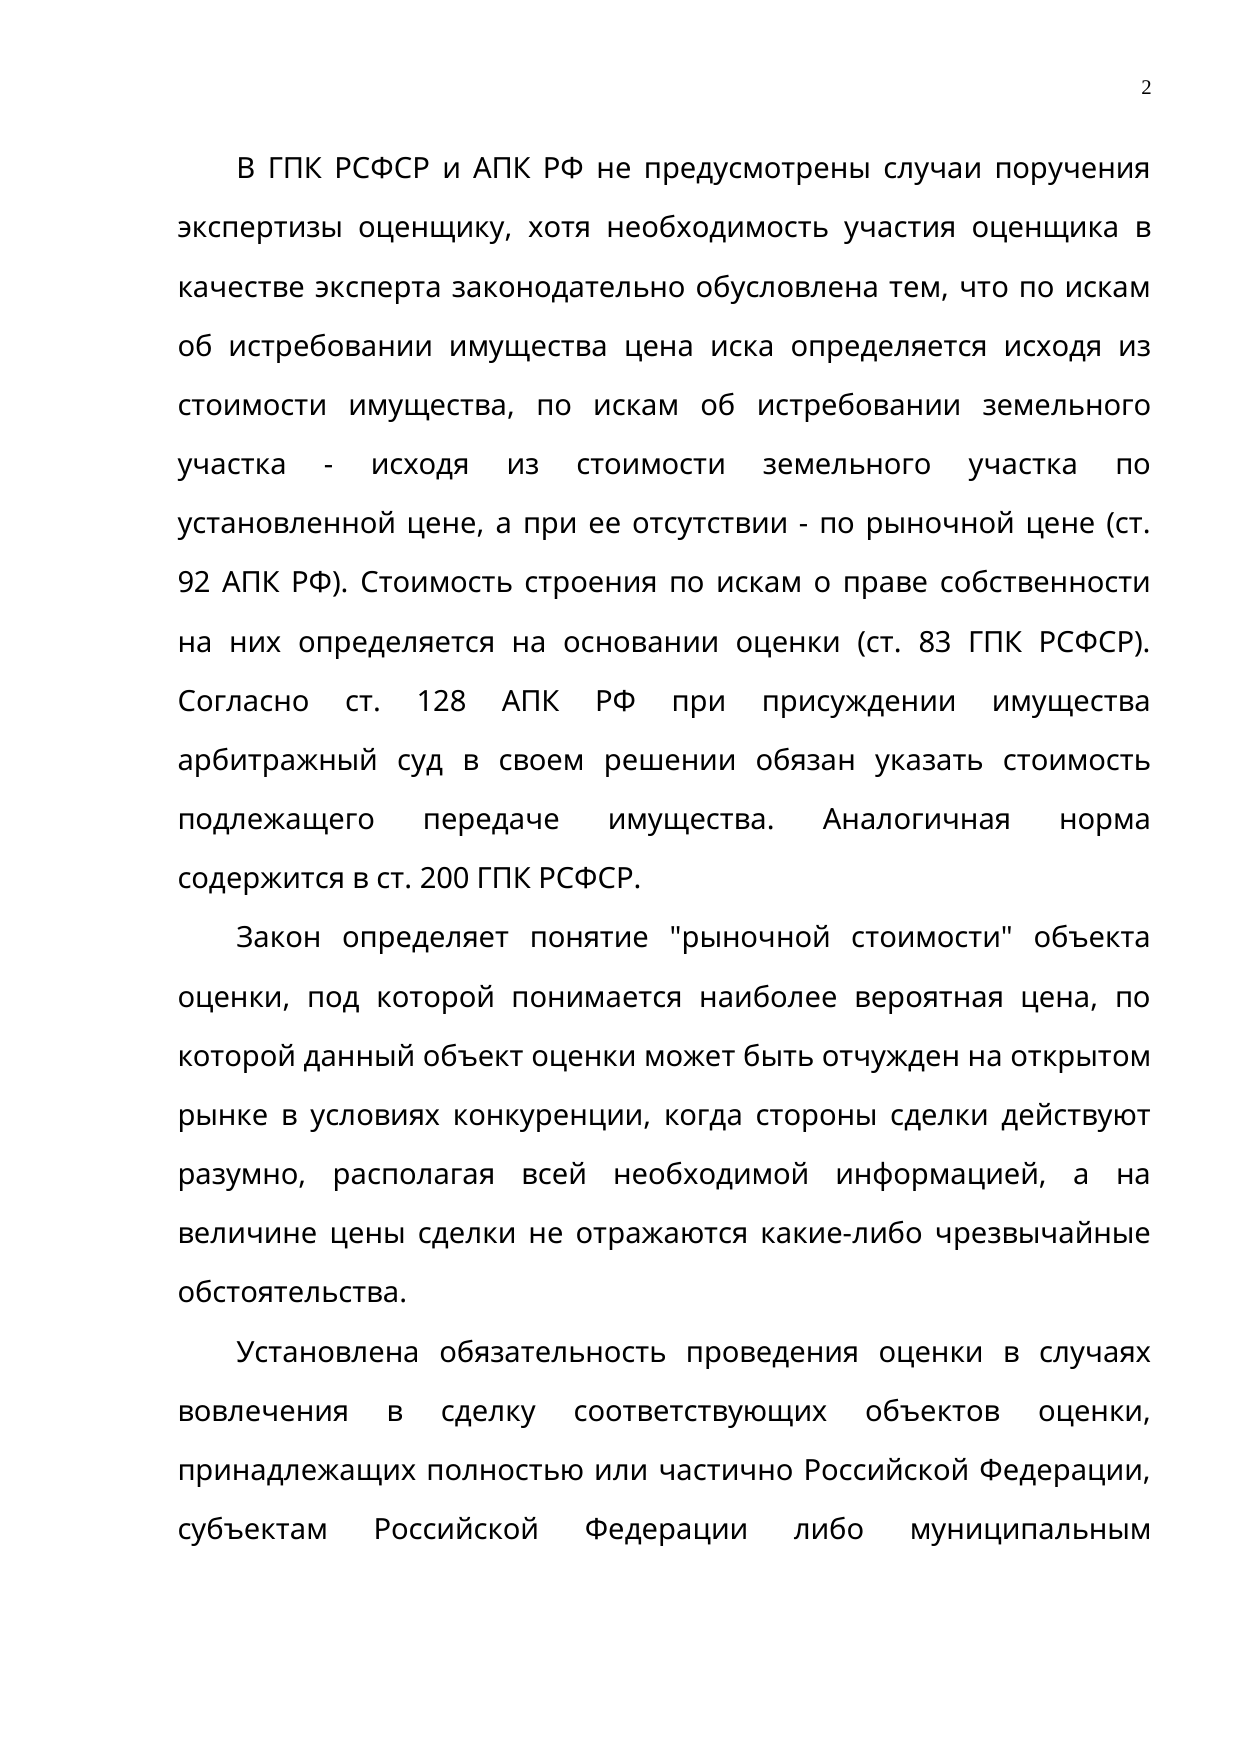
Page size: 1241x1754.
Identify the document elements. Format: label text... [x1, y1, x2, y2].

text В ГПК РСФСР и АПК РФ не предусмотрены случаи поручения экспертизы оценщику, хотя необходимость участия оценщика в качестве эксперта законодательно обусловлена тем, что по искам об истребовании имущества цена иска определяется исходя из стоимости имущества, по искам об истребовании земельного участка - исходя из стоимости земельного участка по установленной цене, а при ее отсутствии - по рыночной цене (ст. 92 АПК РФ). Стоимость строения по искам о праве собственности на них определяется на основании оценки (ст. 83 ГПК РСФСР). Согласно ст. 128 АПК РФ при присуждении имущества арбитражный суд в своем решении обязан указать стоимость подлежащего передаче имущества. Аналогичная норма содержится в ст. 200 ГПК РСФСР. [177, 148, 1152, 897]
text Закон определяет понятие "рыночной стоимости" объекта оценки, под которой понимается наиболее вероятная цена, по которой данный объект оценки может быть отчужден на открытом рынке в условиях конкуренции, когда стороны сделки действуют разумно, располагая всей необходимой информацией, а на величине цены сделки не отражаются какие-либо чрезвычайные обстоятельства. [177, 917, 1152, 1311]
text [177, 1331, 1152, 1548]
